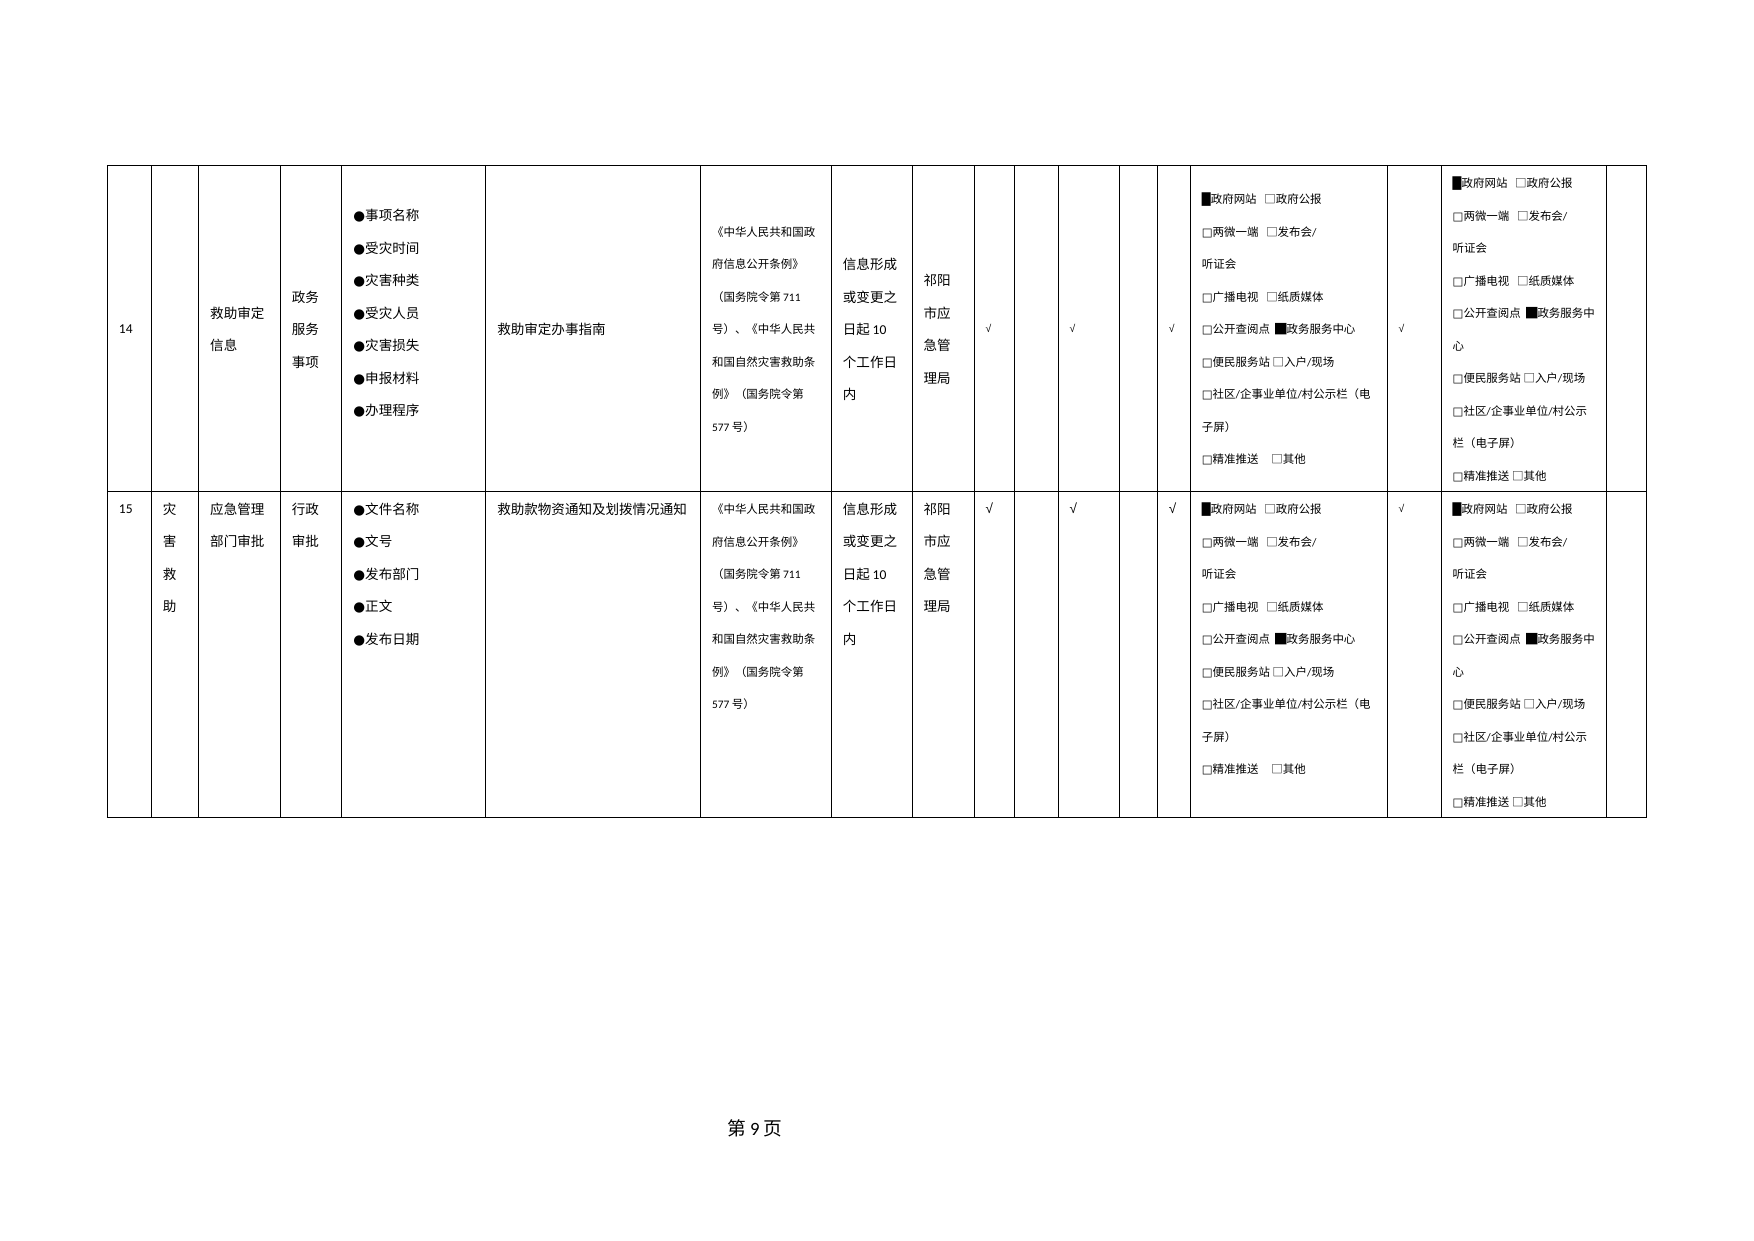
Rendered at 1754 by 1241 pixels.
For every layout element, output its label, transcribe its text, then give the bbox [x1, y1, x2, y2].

table_cell 祁阳市应急管理局 [913, 166, 974, 491]
table_cell √ [1158, 492, 1190, 817]
table_cell √ [1059, 166, 1119, 491]
table_cell √ [1059, 492, 1119, 817]
table_cell 信息形成或变更之日起10个工作日内 [832, 166, 912, 491]
table_cell [1120, 492, 1157, 817]
table_cell [1607, 166, 1646, 491]
table_cell 行政审批 [281, 492, 341, 817]
table_cell √ [1388, 166, 1441, 491]
table_cell √ [1388, 492, 1441, 817]
table_cell 信息形成或变更之日起10个工作日内 [832, 492, 912, 817]
table_cell 14 [108, 166, 151, 491]
table_cell [1015, 492, 1058, 817]
table_cell 救助审定信息 [199, 166, 280, 491]
table_cell 《中华人民共和国政府信息公开条例》 （国务院令第711号）、《中华人民共和国自然灾害救助条例》（国务院令第577号） [701, 492, 831, 817]
table_cell √ [1158, 166, 1190, 491]
table_cell ●文件名称 ●文号 ●发布部门 ●正文 ●发布日期 [342, 492, 485, 817]
table_cell [1607, 492, 1646, 817]
table_cell 政务服务事项 [281, 166, 341, 491]
table_cell 救助审定办事指南 [486, 166, 700, 491]
table_cell █政府网站 □政府公报 □两微一端 □发布会/ 听证会 □广播电视 □纸质媒体 □公开查阅点 █政务服务中心 □便民服务站 □入户/现场 □社区/企事业单位/村公示栏（电子屏） □精准推送 □其他 [1191, 492, 1387, 817]
table_cell [1120, 166, 1157, 491]
table_cell █政府网站 □政府公报 □两微一端 □发布会/ 听证会 □广播电视 □纸质媒体 □公开查阅点 █政务服务中心 □便民服务站 □入户/现场 □社区/企事业单位/村公示栏（电子屏） □精准推送 □其他 [1442, 166, 1606, 491]
table_cell [152, 166, 198, 491]
table_cell 《中华人民共和国政府信息公开条例》 （国务院令第711号）、《中华人民共和国自然灾害救助条例》（国务院令第577号） [701, 166, 831, 491]
table_cell 应急管理部门审批 [199, 492, 280, 817]
table_cell [1015, 166, 1058, 491]
table_cell 救助款物资通知及划拨情况通知 [486, 492, 700, 817]
table_cell √ [975, 492, 1014, 817]
table_cell √ [975, 166, 1014, 491]
table_cell ●事项名称 ●受灾时间 ●灾害种类 ●受灾人员 ●灾害损失 ●申报材料 ●办理程序 [342, 166, 485, 491]
table_cell 15 [108, 492, 151, 817]
table_cell 祁阳市应急管理局 [913, 492, 974, 817]
table_cell 灾害救助 [152, 492, 198, 817]
table_cell █政府网站 □政府公报 □两微一端 □发布会/ 听证会 □广播电视 □纸质媒体 □公开查阅点 █政务服务中心 □便民服务站 □入户/现场 □社区/企事业单位/村公示栏（电子屏） □精准推送 □其他 [1442, 492, 1606, 817]
table_cell █政府网站 □政府公报 □两微一端 □发布会/ 听证会 □广播电视 □纸质媒体 □公开查阅点 █政务服务中心 □便民服务站 □入户/现场 □社区/企事业单位/村公示栏（电子屏） □精准推送 □其他 [1191, 166, 1387, 491]
